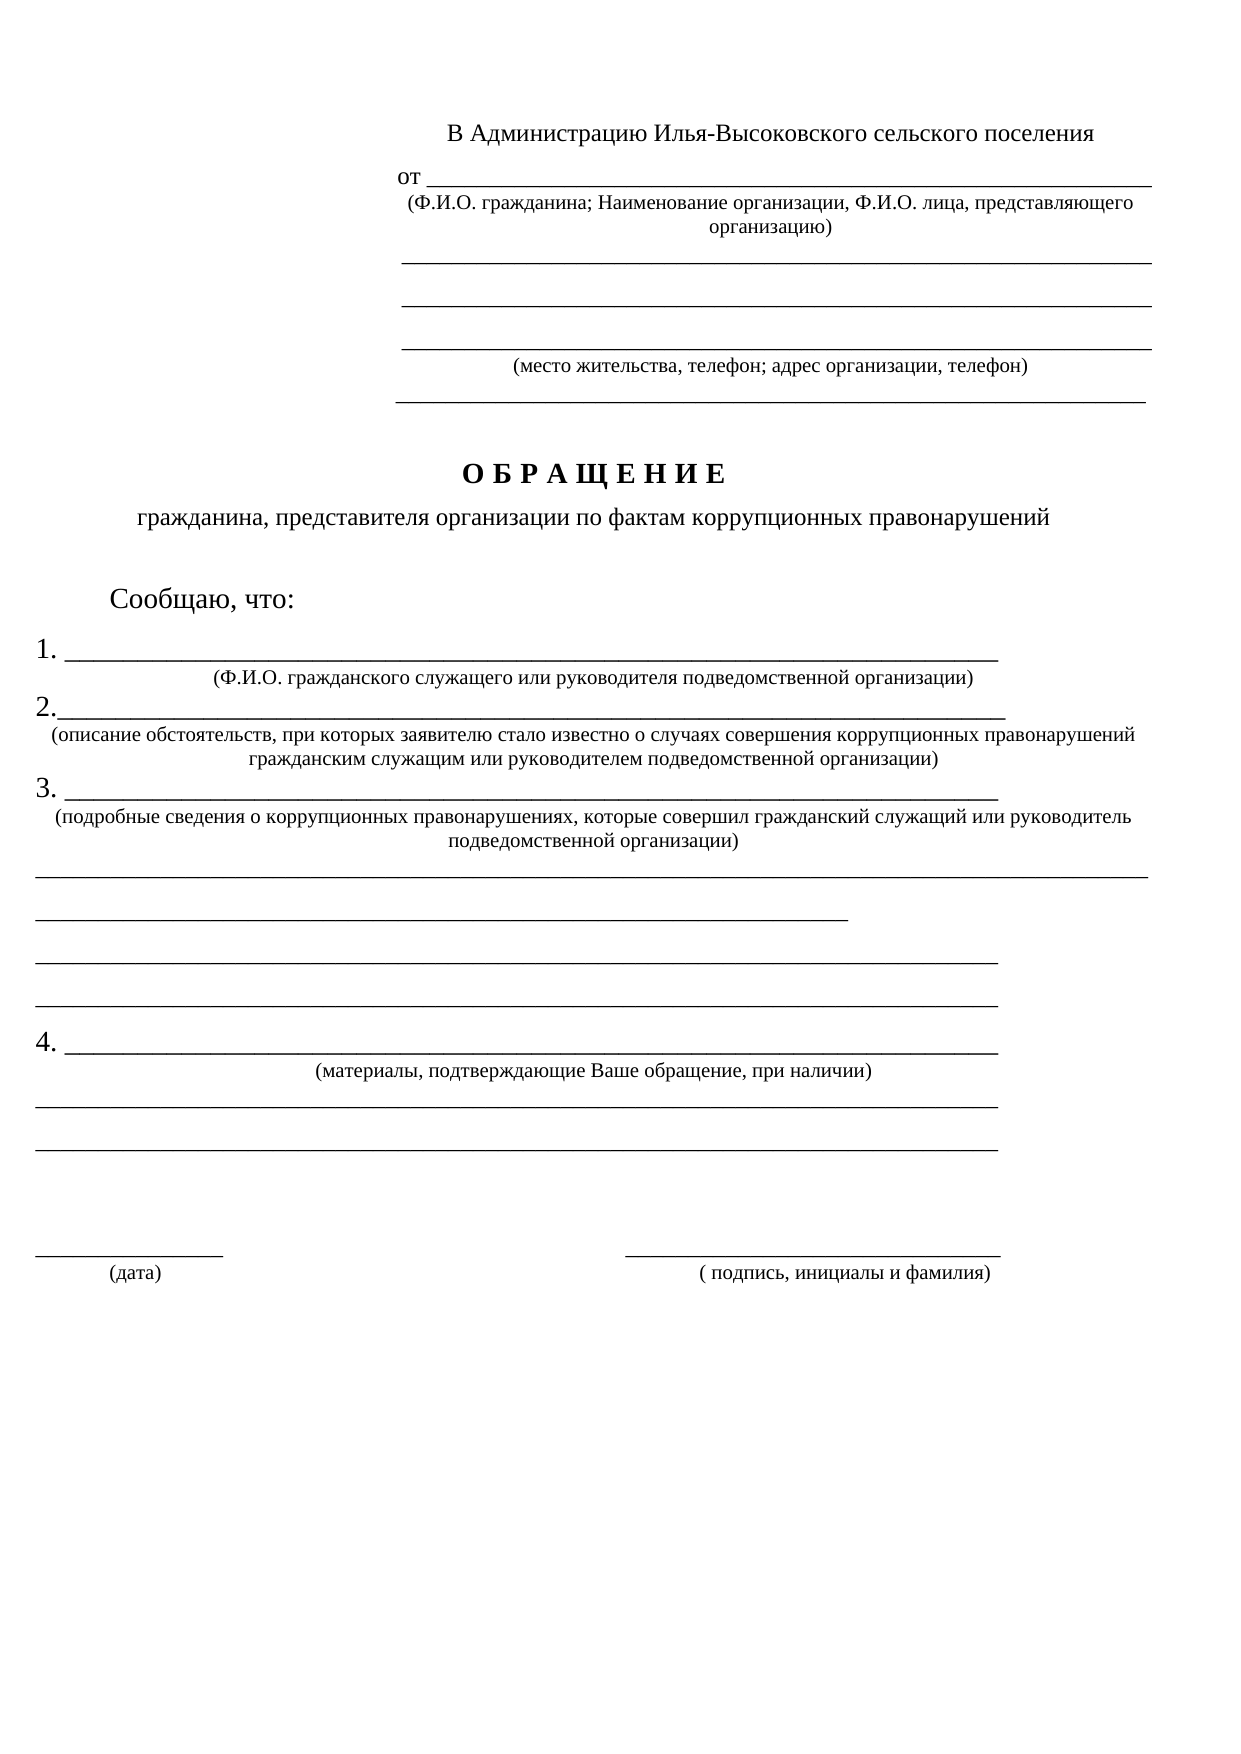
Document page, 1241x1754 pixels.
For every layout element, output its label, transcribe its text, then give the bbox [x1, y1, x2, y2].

text (подробные сведения о коррупционных правонарушениях, которые совершил гражданский служащий или руководитель подведомственной организации) [35, 804, 1152, 852]
text (описание обстоятельств, при которых заявителю стало известно о случаях совершения коррупционных правонарушений гражданским служащим или руководителем подведомственной организации) [35, 722, 1152, 770]
text _____________________________________________________________________________ [35, 938, 1152, 967]
text _____________________________________________________________________________ [35, 1125, 1152, 1154]
text ____________________________________________________________ [389, 324, 1152, 353]
text (Ф.И.О. гражданина; Наименование организации, Ф.И.О. лица, представляющего организацию) [389, 190, 1152, 238]
text (дата) ( подпись, инициалы и фамилия) [35, 1259, 1152, 1284]
text 2._________________________________________________________________ [35, 689, 1152, 722]
text 3. ________________________________________________________________ [35, 770, 1152, 804]
text ОБРАЩЕНИЕ [35, 456, 1152, 489]
text _____________________________________________________________________________ [35, 1082, 1152, 1111]
text 4. ________________________________________________________________ [35, 1024, 1152, 1058]
text ____________________________________________________________ [389, 377, 1152, 406]
text (Ф.И.О. гражданского служащего или руководителя подведомственной организации) [35, 664, 1152, 689]
text ________________________________________________________________________________________________________________________ [389, 238, 1152, 310]
text В Администрацию Илья-Высоковского сельского поселения [389, 118, 1152, 147]
text от __________________________________________________________ [389, 161, 1152, 190]
text гражданина, представителя организации по фактам коррупционных правонарушений [35, 502, 1152, 531]
text _____________________________________________________________________________ [35, 981, 1152, 1010]
text _______________ ______________________________ [35, 1231, 1152, 1259]
text __________________________________________________________________________________________________________________________________________________________ [35, 852, 1152, 924]
text (место жительства, телефон; адрес организации, телефон) [389, 353, 1152, 377]
text Сообщаю, что: [35, 581, 1152, 614]
text 1. ________________________________________________________________ [35, 631, 1152, 664]
text (материалы, подтверждающие Ваше обращение, при наличии) [35, 1058, 1152, 1082]
